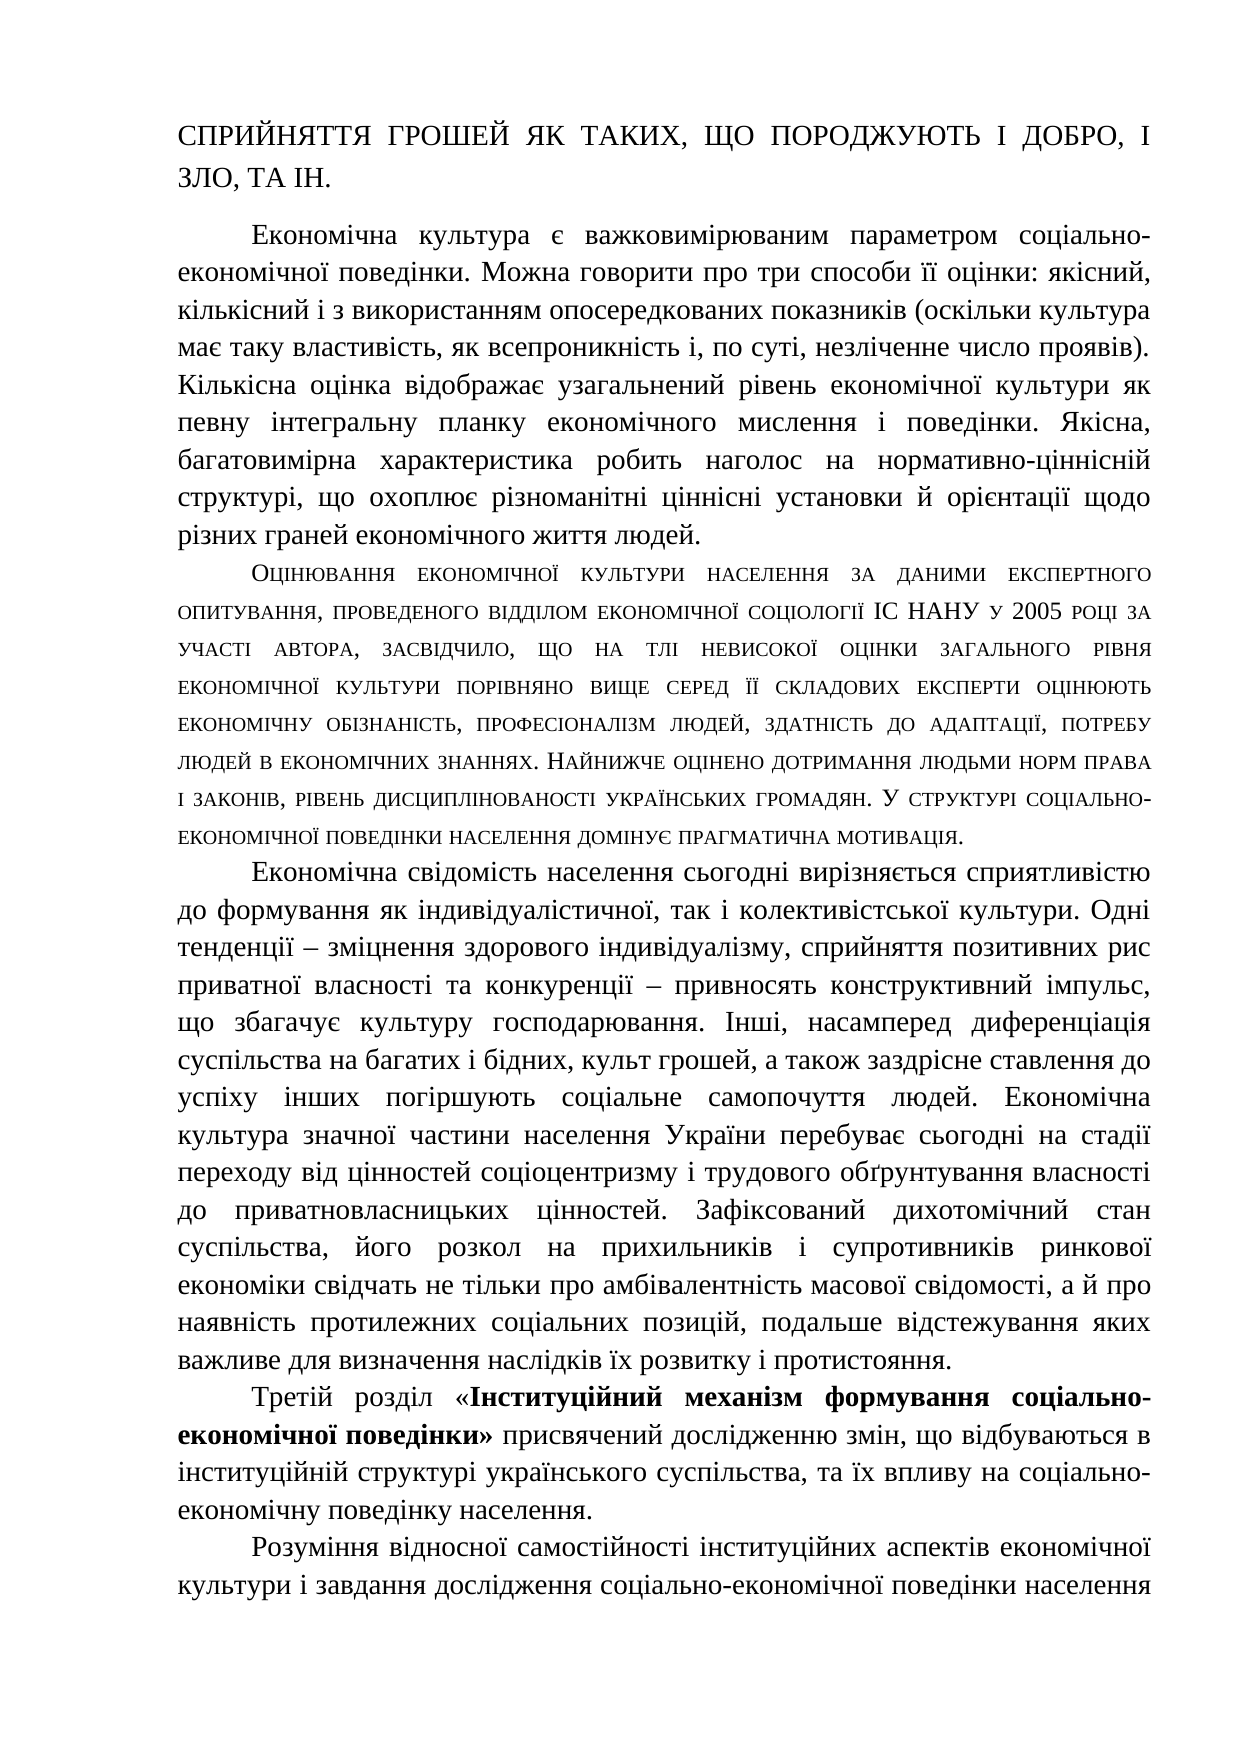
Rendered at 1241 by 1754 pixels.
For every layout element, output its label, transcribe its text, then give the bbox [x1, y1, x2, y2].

text Економічна культура є важковимірюваним параметром соціально-економічної поведінки. Можна говорити про три способи її оцінки: якісний, кількісний і з використанням опосередкованих показників (оскільки культура має таку властивість, як всепроникність і, по суті, незліченне число проявів). Кількісна оцінка відображає узагальнений рівень економічної культури як певну інтегральну планку економічного мислення і поведінки. Якісна, багатовимірна характеристика робить наголос на нормативно-ціннісній структурі, що охоплює різноманітні ціннісні установки й орієнтації щодо різних граней економічного життя людей. [177, 214, 1152, 552]
text Оцінювання економічної культури населення за даними експертного опитування, проведеного відділом економічної соціології ІС НАНУ у 2005 році за участі автора, засвідчило, що на тлі невисокої оцінки загального рівня економічної культури порівняно вище серед її складових експерти оцінюють економічну обізнаність, професіоналізм людей, здатність до адаптації, потребу людей в економічних знаннях. Найнижче оцінено дотримання людьми норм права і законів, рівень дисциплінованості українських громадян. У структурі соціально-економічної поведінки населення домінує прагматична мотивація. [177, 552, 1152, 852]
text Третій розділ «Інституційний механізм формування соціально-економічної поведінки» присвячений дослідженню змін, що відбуваються в інституційній структурі українського суспільства, та їх впливу на соціально-економічну поведінку населення. [177, 1377, 1152, 1527]
text Економічна свідомість населення сьогодні вирізняється сприятливістю до формування як індивідуалістичної, так і колективістської культури. Одні тенденції – зміцнення здорового індивідуалізму, сприйняття позитивних рис приватної власності та конкуренції – привносять конструктивний імпульс, що збагачує культуру господарювання. Інші, насамперед диференціація суспільства на багатих і бідних, культ грошей, а також заздрісне ставлення до успіху інших погіршують соціальне самопочуття людей. Економічна культура значної частини населення України перебуває сьогодні на стадії переходу від цінностей соціоцентризму і трудового обґрунтування власності до приватновласницьких цінностей. Зафіксований дихотомічний стан суспільства, його розкол на прихильників і супротивників|противників| ринкової економіки свідчать не тільки|не лише| про амбівалентність масової свідомості, а й про наявність протилежних соціальних позицій, подальше відстежування яких важливе| для визначення наслідків їх розвитку і протистояння. [177, 852, 1152, 1377]
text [177, 1527, 1152, 1602]
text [177, 118, 1152, 193]
